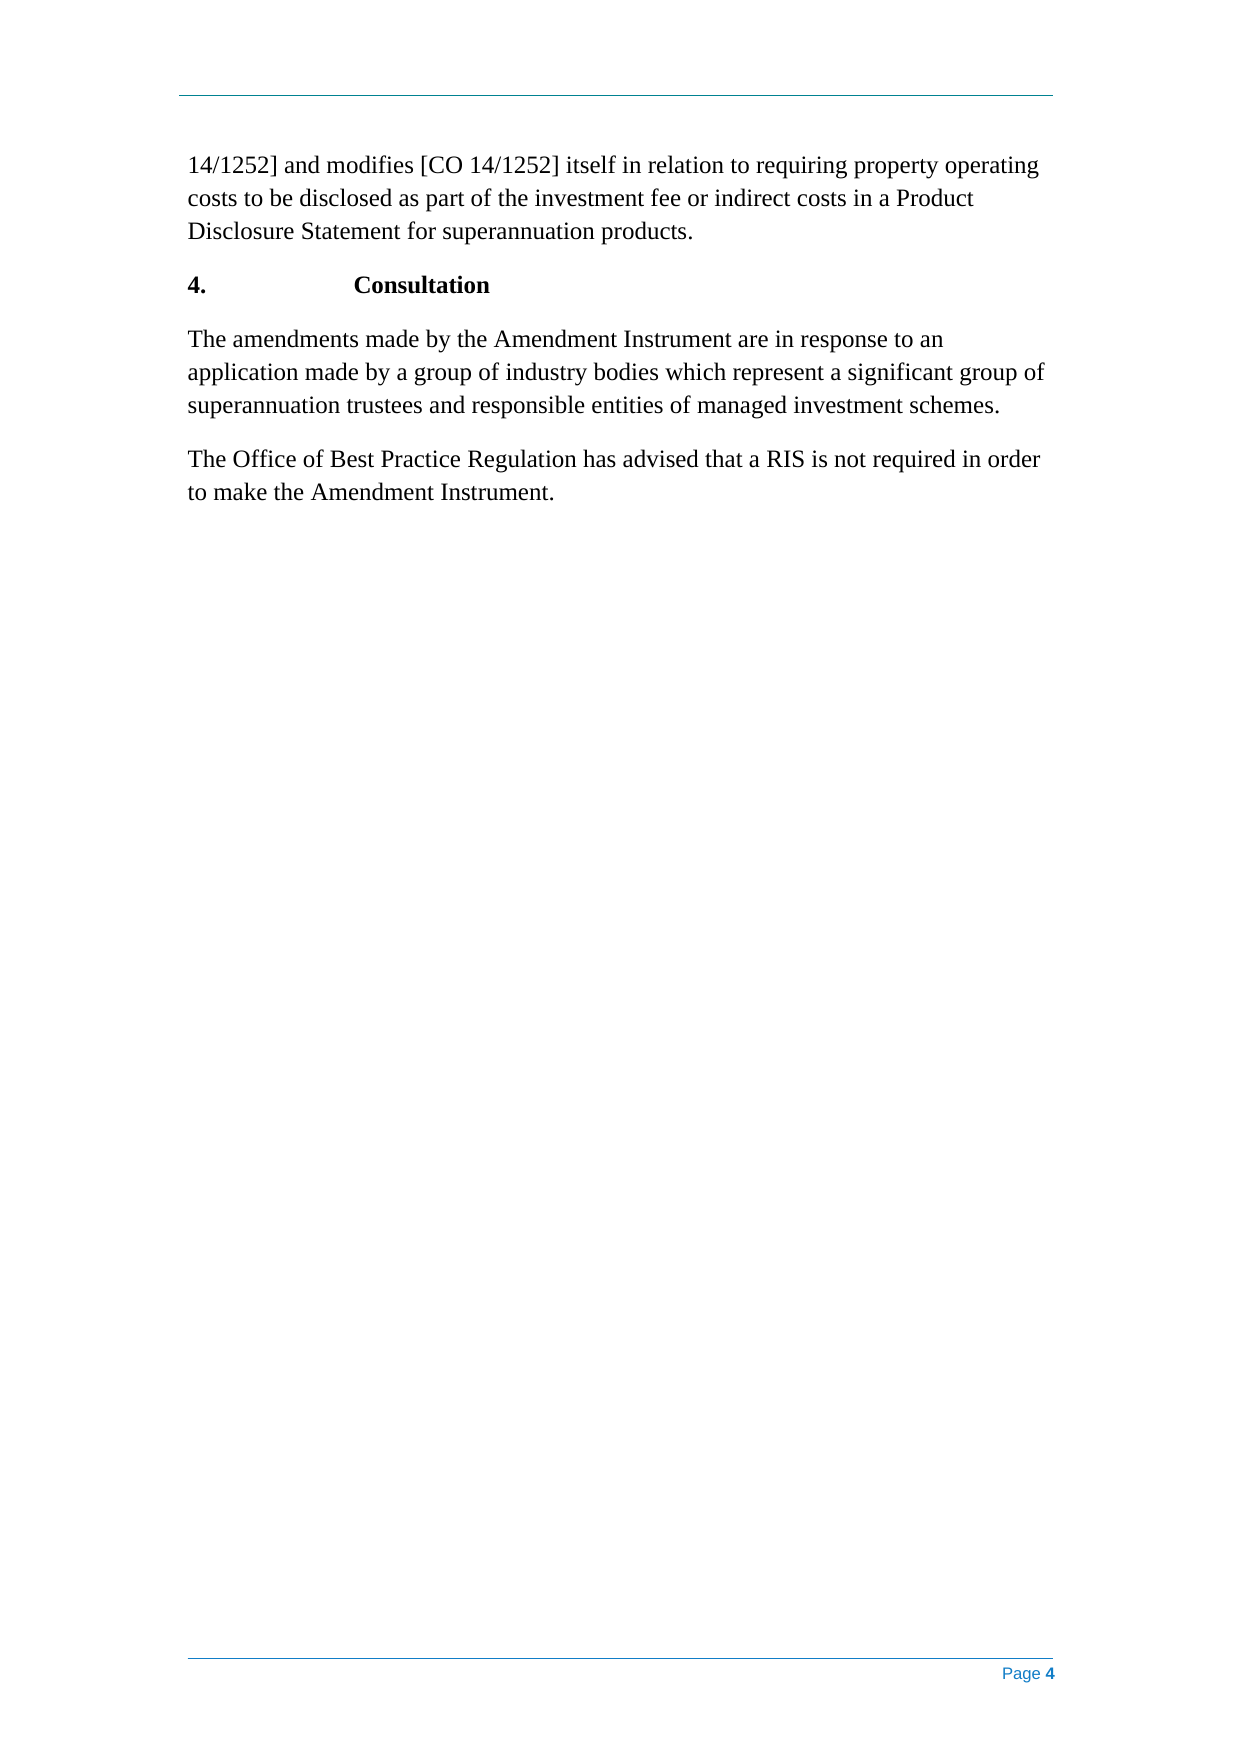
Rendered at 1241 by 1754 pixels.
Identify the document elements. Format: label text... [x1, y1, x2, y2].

list Consultation [187, 270, 1053, 299]
text The Office of Best Practice Regulation has advised that a RIS is not required in order to make the Amendment Instrument. [187, 444, 1053, 505]
text The amendments made by the Amendment Instrument are in response to an application made by a group of industry bodies which represent a significant group of superannuation trustees and responsible entities of managed investment schemes. [187, 324, 1053, 418]
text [187, 150, 1053, 245]
